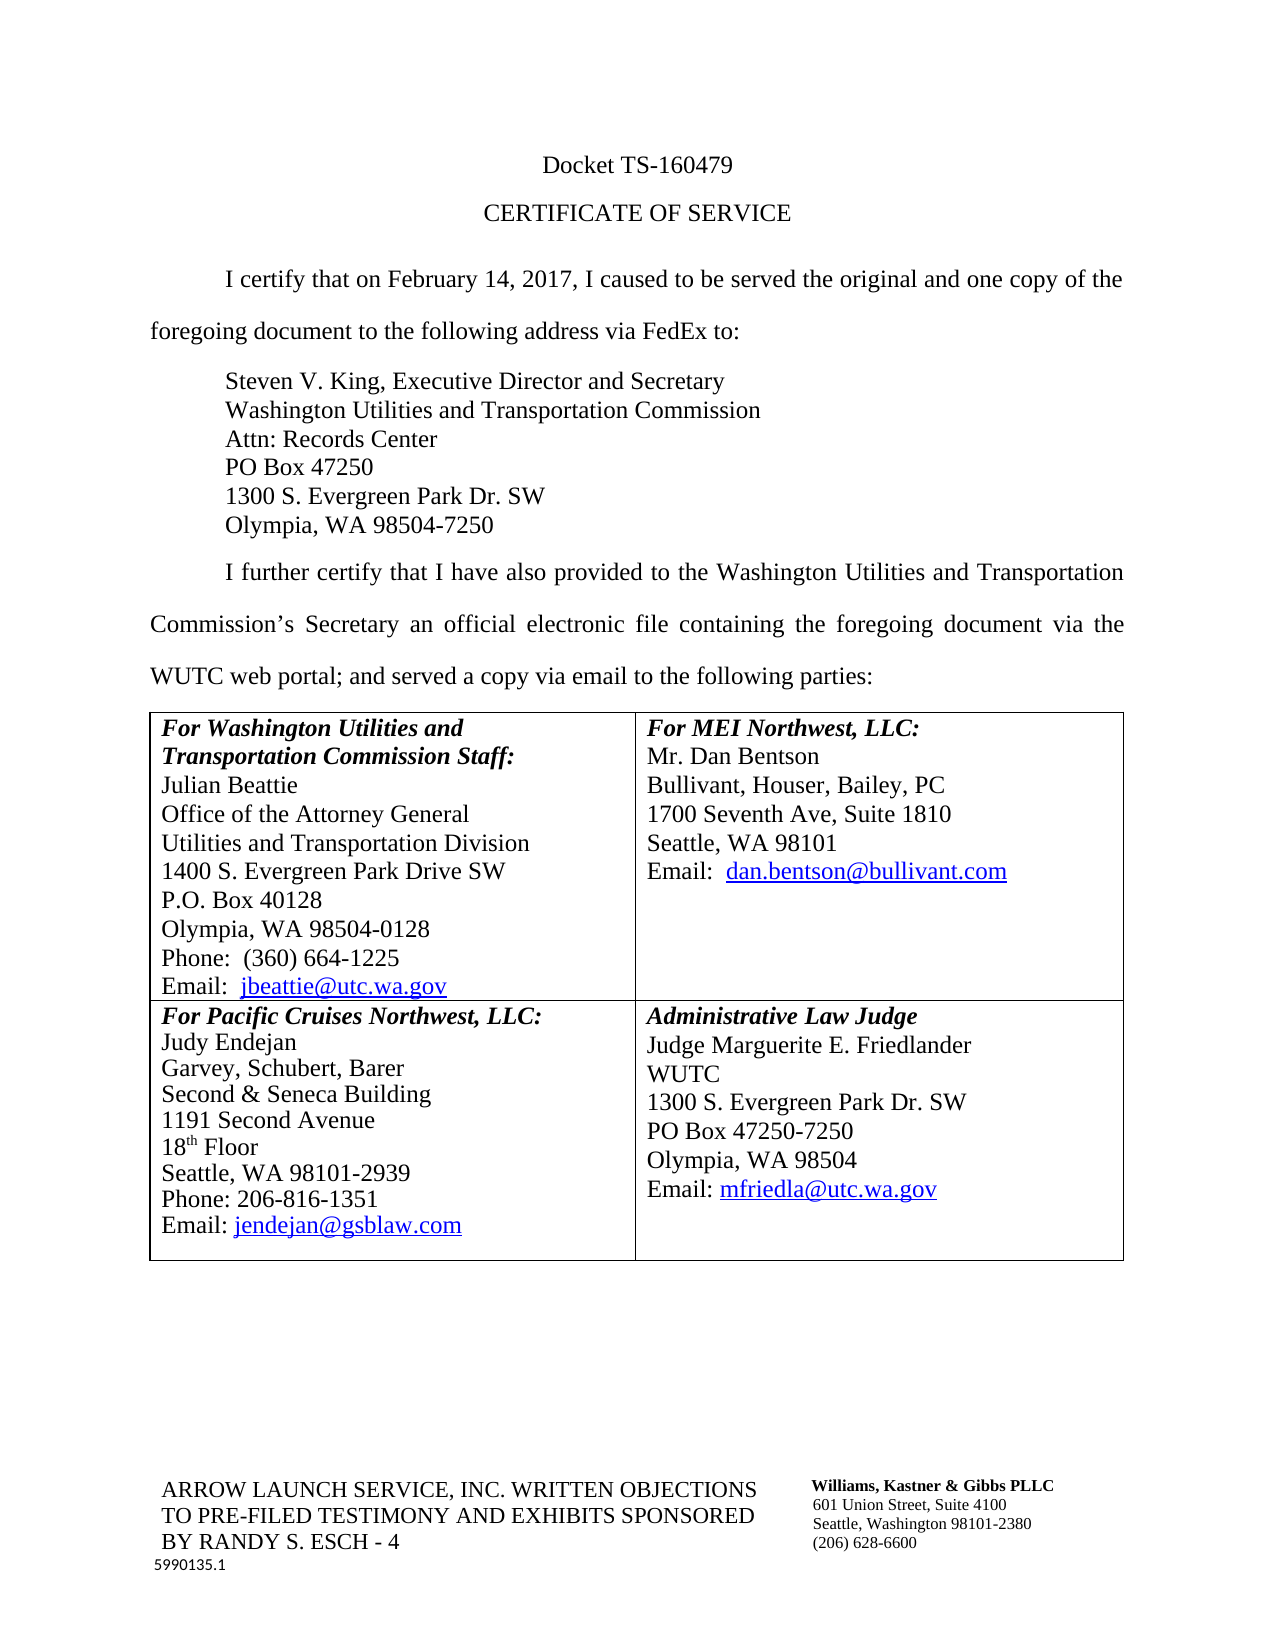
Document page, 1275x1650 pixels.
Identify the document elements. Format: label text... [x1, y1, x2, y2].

table_header For Washington Utilities and Transportation Commission Staff: Julian Beattie Office of the Attorney General Utilities and Transportation Division 1400 S. Evergreen Park Drive SW P.O. Box 40128 Olympia, WA 98504-0128 Phone: (360) 664-1225 Email: jbeattie@utc.wa.gov [151, 713, 635, 1000]
text Docket TS-160479 [150, 150, 1125, 179]
table_header For MEI Northwest, LLC: Mr. Dan Bentson Bullivant, Houser, Bailey, PC 1700 Seventh Ave, Suite 1810 Seattle, WA 98101 Email: dan.bentson@bullivant.com [636, 713, 1123, 1000]
text CERTIFICATE OF SERVICE [150, 198, 1125, 226]
text Washington Utilities and Transportation Commission [225, 395, 1125, 424]
table_cell For Pacific Cruises Northwest, LLC: Judy Endejan Garvey, Schubert, Barer Second & Seneca Building 1191 Second Avenue 18th Floor Seattle, WA 98101-2939 Phone: 206-816-1351 Email: jendejan@gsblaw.com [151, 1001, 635, 1260]
text 1300 S. Evergreen Park Dr. SW [225, 481, 1125, 510]
text Steven V. King, Executive Director and Secretary [225, 366, 1125, 395]
text I further certify that I have also provided to the Washington Utilities and Transportation Commission’s Secretary an official electronic file containing the foregoing document via the WUTC web portal; and served a copy via email to the following parties: [150, 539, 1125, 695]
text Olympia, WA 98504-7250 [225, 510, 1125, 539]
text PO Box 47250 [225, 452, 1125, 481]
text I certify that on February 14, 2017, I caused to be served the original and one copy of the foregoing document to the following address via FedEx to: [150, 245, 1125, 349]
text Attn: Records Center [225, 424, 1125, 452]
table_cell Administrative Law Judge Judge Marguerite E. Friedlander WUTC 1300 S. Evergreen Park Dr. SW PO Box 47250-7250 Olympia, WA 98504 Email: mfriedla@utc.wa.gov [636, 1001, 1123, 1260]
